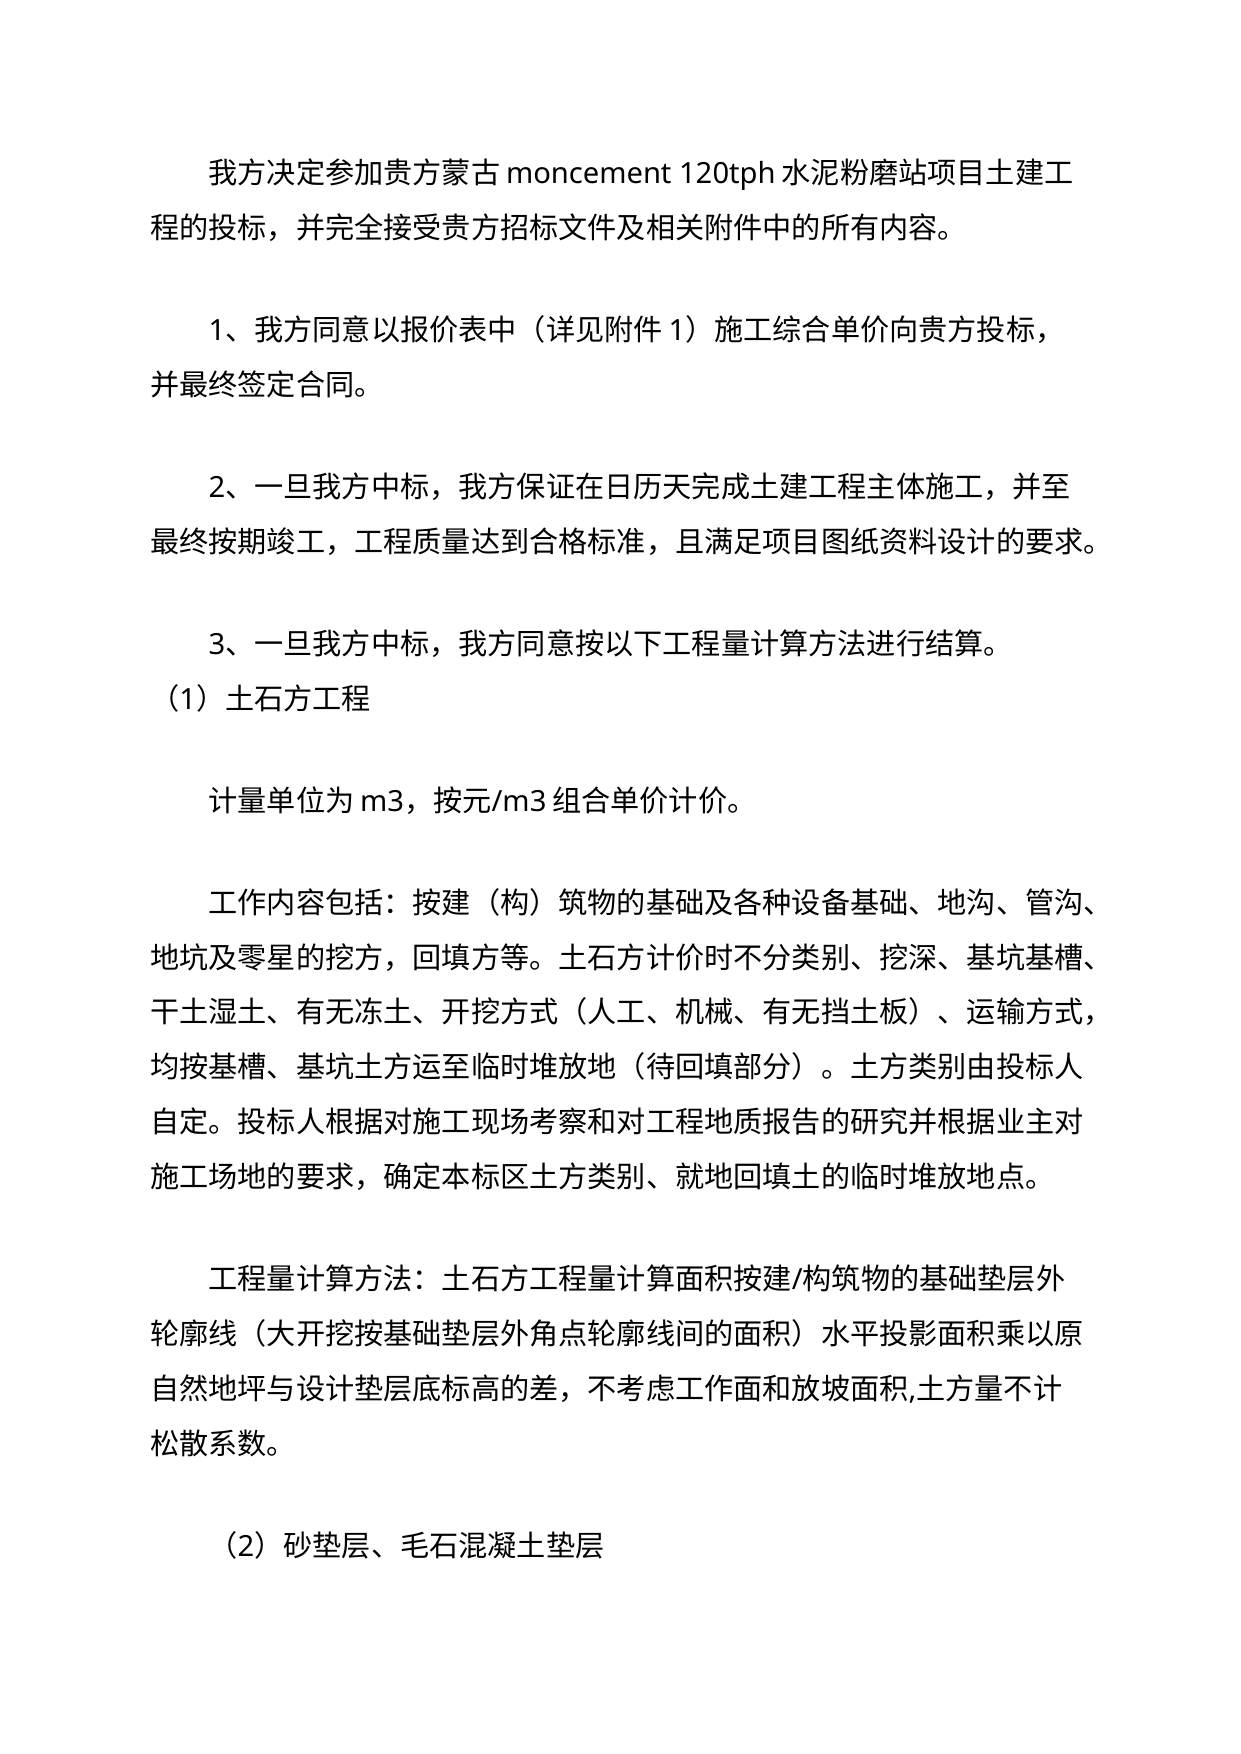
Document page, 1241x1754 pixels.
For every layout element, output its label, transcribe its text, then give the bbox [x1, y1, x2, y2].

text 3、一旦我方中标，我方同意按以下工程量计算方法进行结算。 （1）土石方工程 [150, 620, 1090, 718]
text 我方决定参加贵方蒙古moncement 120tph水泥粉磨站项目土建工程的投标，并完全接受贵方招标文件及相关附件中的所有内容。 [150, 150, 1090, 247]
text 2、一旦我方中标，我方保证在日历天完成土建工程主体施工，并至最终按期竣工，工程质量达到合格标准，且满足项目图纸资料设计的要求。 [150, 463, 1090, 561]
text （2）砂垫层、毛石混凝土垫层 [150, 1522, 1090, 1564]
text 工作内容包括：按建（构）筑物的基础及各种设备基础、地沟、管沟、地坑及零星的挖方，回填方等。土石方计价时不分类别、挖深、基坑基槽、干土湿土、有无冻土、开挖方式（人工、机械、有无挡土板）、运输方式，均按基槽、基坑土方运至临时堆放地（待回填部分）。土方类别由投标人自定。投标人根据对施工现场考察和对工程地质报告的研究并根据业主对施工场地的要求，确定本标区土方类别、就地回填土的临时堆放地点。 [150, 879, 1090, 1196]
text 1、我方同意以报价表中（详见附件1）施工综合单价向贵方投标，并最终签定合同。 [150, 307, 1090, 404]
text 计量单位为m3，按元/m3组合单价计价。 [150, 777, 1090, 820]
text 工程量计算方法：土石方工程量计算面积按建/构筑物的基础垫层外轮廓线（大开挖按基础垫层外角点轮廓线间的面积）水平投影面积乘以原自然地坪与设计垫层底标高的差，不考虑工作面和放坡面积,土方量不计松散系数。 [150, 1256, 1090, 1463]
